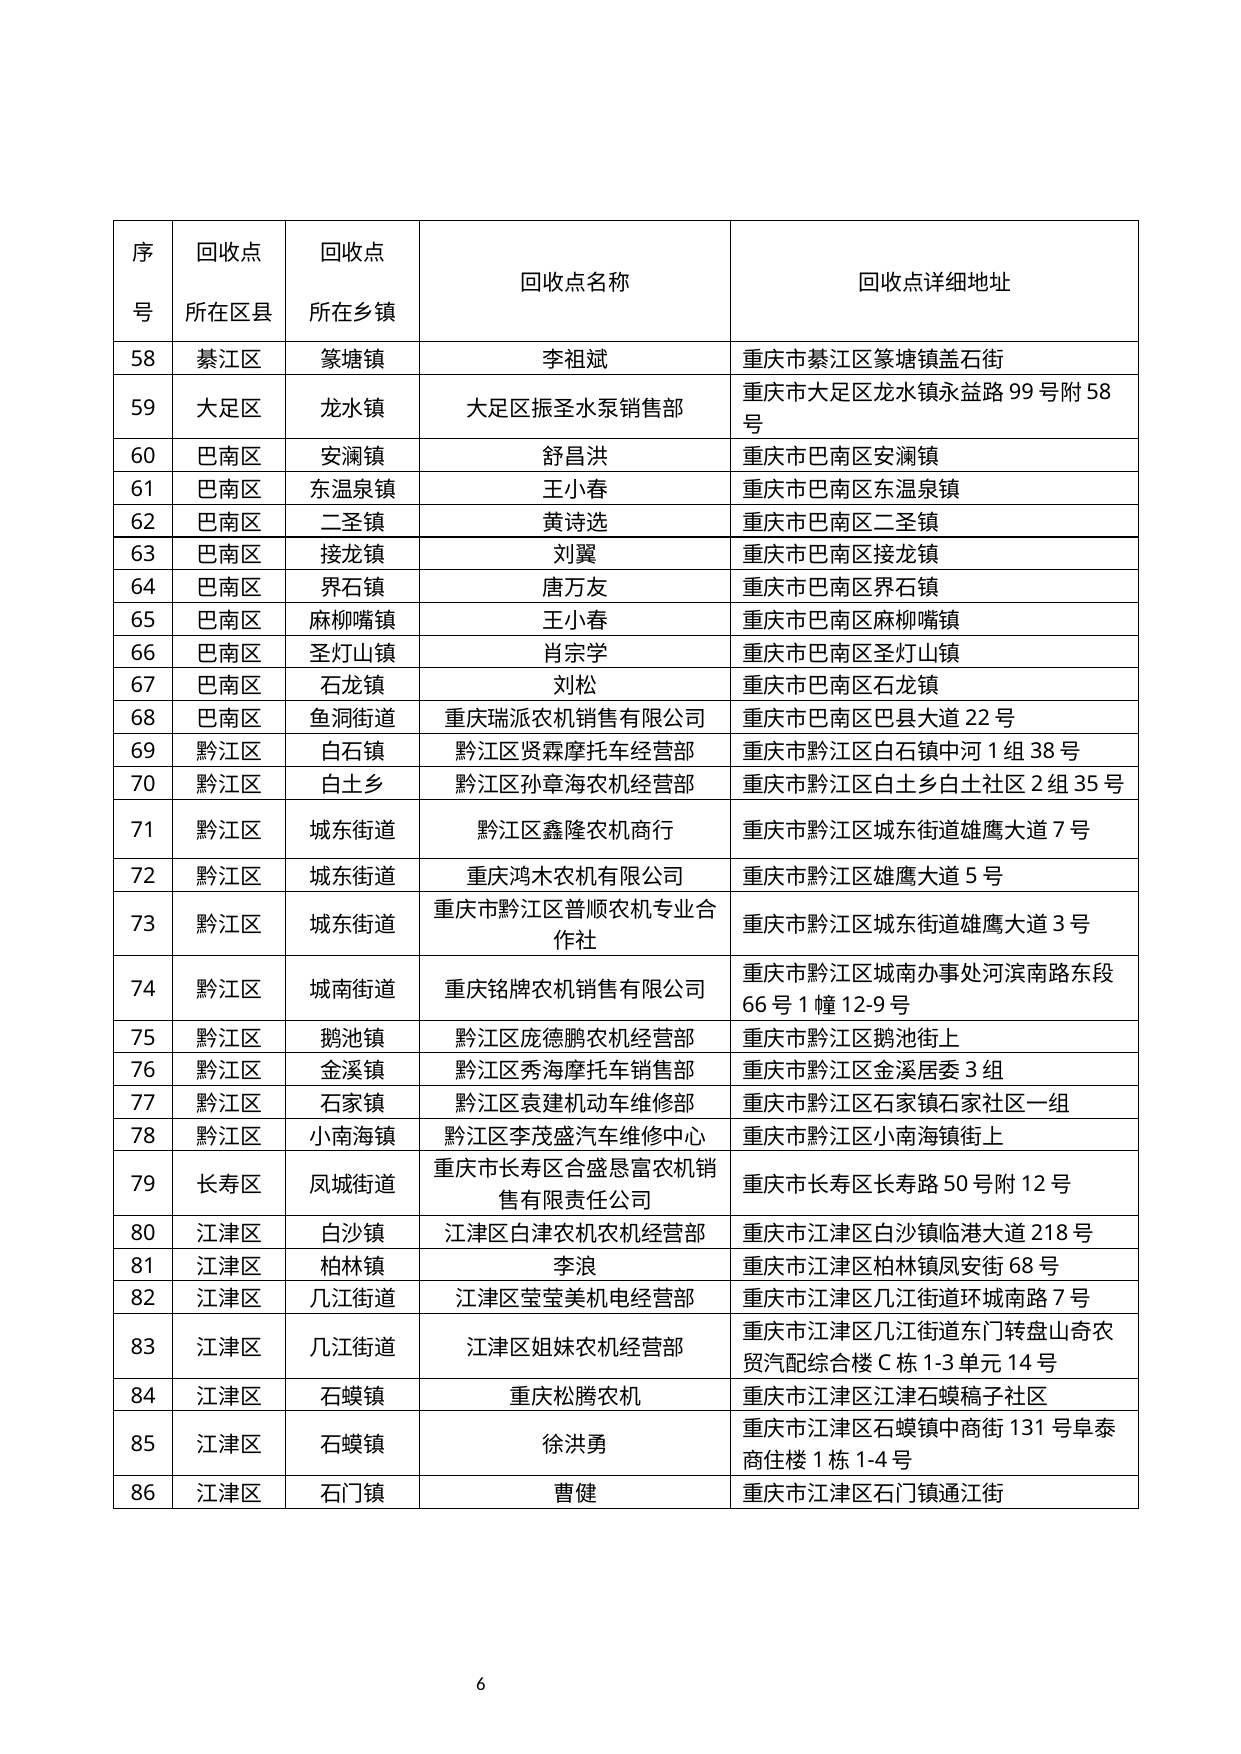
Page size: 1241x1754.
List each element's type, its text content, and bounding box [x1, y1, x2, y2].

table_cell 城东街道 [286, 892, 419, 955]
table_cell 72 [114, 859, 172, 891]
table_cell 柏林镇 [286, 1249, 419, 1280]
table_cell 巴南区 [173, 538, 285, 569]
table_cell 大足区振圣水泵销售部 [420, 375, 730, 438]
table_cell 白沙镇 [286, 1216, 419, 1248]
table_cell 李祖斌 [420, 342, 730, 374]
table_cell 重庆市黔江区白土乡白土社区2组35号 [731, 767, 1138, 798]
table_cell 刘松 [420, 668, 730, 700]
table_cell 江津区 [173, 1216, 285, 1248]
table_cell 重庆市江津区石蟆镇中商街131号阜泰商住楼1栋1-4号 [731, 1411, 1138, 1475]
table_cell 66 [114, 636, 172, 667]
table_cell 黔江区鑫隆农机商行 [420, 800, 730, 858]
table_cell 黔江区孙章海农机经营部 [420, 767, 730, 798]
table_cell 几江街道 [286, 1281, 419, 1313]
table_cell 大足区 [173, 375, 285, 438]
table_cell 重庆市江津区几江街道环城南路7号 [731, 1281, 1138, 1313]
table_cell 重庆市江津区江津石蟆稿子社区 [731, 1379, 1138, 1410]
table_cell 城东街道 [286, 800, 419, 858]
table_cell 肖宗学 [420, 636, 730, 667]
table_cell 黔江区 [173, 1021, 285, 1052]
table_cell 重庆市江津区几江街道东门转盘山奇农贸汽配综合楼C栋1-3单元14号 [731, 1314, 1138, 1378]
table_cell 黔江区 [173, 892, 285, 955]
table_cell 79 [114, 1151, 172, 1215]
table_cell 麻柳嘴镇 [286, 603, 419, 634]
table_cell 几江街道 [286, 1314, 419, 1378]
table_cell 石家镇 [286, 1086, 419, 1118]
table_cell 重庆市长寿区长寿路50号附12号 [731, 1151, 1138, 1215]
table_cell 唐万友 [420, 570, 730, 602]
table_cell 61 [114, 472, 172, 504]
table_cell 71 [114, 800, 172, 858]
table_cell 65 [114, 603, 172, 634]
table_cell 重庆松腾农机 [420, 1379, 730, 1410]
table_cell 77 [114, 1086, 172, 1118]
table_cell 黔江区 [173, 1053, 285, 1085]
table_cell 重庆市黔江区雄鹰大道5号 [731, 859, 1138, 891]
table_cell 黔江区袁建机动车维修部 [420, 1086, 730, 1118]
table_cell 重庆市綦江区篆塘镇盖石街 [731, 342, 1138, 374]
table_cell 69 [114, 734, 172, 766]
table_cell 城南街道 [286, 956, 419, 1019]
table_cell 金溪镇 [286, 1053, 419, 1085]
table_cell 重庆市巴南区界石镇 [731, 570, 1138, 602]
table_cell 曹健 [420, 1476, 730, 1508]
table_cell 巴南区 [173, 668, 285, 700]
table_cell 綦江区 [173, 342, 285, 374]
table_cell 刘翼 [420, 538, 730, 569]
table_cell 60 [114, 439, 172, 471]
table_cell 巴南区 [173, 701, 285, 733]
table_cell 59 [114, 375, 172, 438]
table_cell 圣灯山镇 [286, 636, 419, 667]
table_cell 李浪 [420, 1249, 730, 1280]
table_cell 重庆市黔江区城东街道雄鹰大道7号 [731, 800, 1138, 858]
table_cell 界石镇 [286, 570, 419, 602]
table_cell 重庆市长寿区合盛恳富农机销售有限责任公司 [420, 1151, 730, 1215]
table_cell 重庆市巴南区圣灯山镇 [731, 636, 1138, 667]
table_cell 白石镇 [286, 734, 419, 766]
table_cell 黔江区庞德鹏农机经营部 [420, 1021, 730, 1052]
table_cell 江津区姐妹农机经营部 [420, 1314, 730, 1378]
table_cell 75 [114, 1021, 172, 1052]
table_cell 67 [114, 668, 172, 700]
table_cell 江津区 [173, 1379, 285, 1410]
table_cell 重庆市黔江区白石镇中河1组38号 [731, 734, 1138, 766]
table_cell 巴南区 [173, 603, 285, 634]
table_cell 重庆市黔江区金溪居委3组 [731, 1053, 1138, 1085]
table_cell 62 [114, 505, 172, 536]
table_cell 重庆市大足区龙水镇永益路99号附58号 [731, 375, 1138, 438]
table_cell 64 [114, 570, 172, 602]
table_cell 黔江区 [173, 1119, 285, 1150]
table_cell 巴南区 [173, 505, 285, 536]
table_cell 重庆市江津区白沙镇临港大道218号 [731, 1216, 1138, 1248]
table_cell 重庆市黔江区鹅池街上 [731, 1021, 1138, 1052]
table_cell 石蟆镇 [286, 1411, 419, 1475]
table_cell 86 [114, 1476, 172, 1508]
table_cell 江津区 [173, 1314, 285, 1378]
table_cell 凤城街道 [286, 1151, 419, 1215]
table_cell 安澜镇 [286, 439, 419, 471]
table_cell 鹅池镇 [286, 1021, 419, 1052]
table_cell 长寿区 [173, 1151, 285, 1215]
table_cell 王小春 [420, 603, 730, 634]
table_cell 重庆市巴南区接龙镇 [731, 538, 1138, 569]
table_cell 白土乡 [286, 767, 419, 798]
table_cell 黔江区 [173, 767, 285, 798]
table_cell 重庆市黔江区城南办事处河滨南路东段66号1幢12-9号 [731, 956, 1138, 1019]
table_cell 重庆市黔江区普顺农机专业合作社 [420, 892, 730, 955]
table_cell 68 [114, 701, 172, 733]
table_cell 黄诗选 [420, 505, 730, 536]
table_cell 黔江区 [173, 1086, 285, 1118]
table_header 回收点详细地址 [731, 221, 1138, 341]
table_cell 巴南区 [173, 570, 285, 602]
table_cell 黔江区 [173, 859, 285, 891]
table_cell 80 [114, 1216, 172, 1248]
table_cell 江津区 [173, 1249, 285, 1280]
table_cell 接龙镇 [286, 538, 419, 569]
table_cell 石蟆镇 [286, 1379, 419, 1410]
table_cell 黔江区 [173, 734, 285, 766]
table_cell 重庆铭牌农机销售有限公司 [420, 956, 730, 1019]
table_cell 黔江区 [173, 800, 285, 858]
table_cell 63 [114, 538, 172, 569]
table_cell 巴南区 [173, 472, 285, 504]
table_cell 石龙镇 [286, 668, 419, 700]
table_cell 城东街道 [286, 859, 419, 891]
table_cell 江津区 [173, 1281, 285, 1313]
table_cell 舒昌洪 [420, 439, 730, 471]
table_cell 重庆市巴南区安澜镇 [731, 439, 1138, 471]
table_cell 85 [114, 1411, 172, 1475]
table_cell 73 [114, 892, 172, 955]
table_cell 黔江区秀海摩托车销售部 [420, 1053, 730, 1085]
table_cell 重庆市巴南区东温泉镇 [731, 472, 1138, 504]
table_cell 83 [114, 1314, 172, 1378]
table_cell 巴南区 [173, 636, 285, 667]
table_cell 78 [114, 1119, 172, 1150]
table_cell 重庆市黔江区小南海镇街上 [731, 1119, 1138, 1150]
table_cell 龙水镇 [286, 375, 419, 438]
table_cell 重庆市黔江区城东街道雄鹰大道3号 [731, 892, 1138, 955]
table_cell 74 [114, 956, 172, 1019]
table_header 回收点名称 [420, 221, 730, 341]
table_header 回收点 所在区县 [173, 221, 285, 341]
table_cell 东温泉镇 [286, 472, 419, 504]
table_cell 江津区 [173, 1476, 285, 1508]
table_cell 黔江区贤霖摩托车经营部 [420, 734, 730, 766]
table_cell 81 [114, 1249, 172, 1280]
table_cell 重庆市巴南区石龙镇 [731, 668, 1138, 700]
table_cell 82 [114, 1281, 172, 1313]
table_cell 江津区莹莹美机电经营部 [420, 1281, 730, 1313]
table_cell 江津区 [173, 1411, 285, 1475]
table_cell 重庆市黔江区石家镇石家社区一组 [731, 1086, 1138, 1118]
table_cell 重庆鸿木农机有限公司 [420, 859, 730, 891]
table_cell 小南海镇 [286, 1119, 419, 1150]
table_cell 重庆市巴南区二圣镇 [731, 505, 1138, 536]
table_cell 重庆市江津区柏林镇凤安街68号 [731, 1249, 1138, 1280]
table_cell 二圣镇 [286, 505, 419, 536]
table_cell 篆塘镇 [286, 342, 419, 374]
table_cell 70 [114, 767, 172, 798]
table_cell 重庆市巴南区巴县大道22号 [731, 701, 1138, 733]
table_header 序号 [114, 221, 172, 341]
table_cell 84 [114, 1379, 172, 1410]
table_cell 重庆市江津区石门镇通江街 [731, 1476, 1138, 1508]
table_cell 黔江区李茂盛汽车维修中心 [420, 1119, 730, 1150]
table_cell 重庆瑞派农机销售有限公司 [420, 701, 730, 733]
table_cell 石门镇 [286, 1476, 419, 1508]
table_cell 重庆市巴南区麻柳嘴镇 [731, 603, 1138, 634]
table_cell 巴南区 [173, 439, 285, 471]
table_header 回收点 所在乡镇 [286, 221, 419, 341]
table_cell 江津区白津农机农机经营部 [420, 1216, 730, 1248]
table_cell 王小春 [420, 472, 730, 504]
table_cell 58 [114, 342, 172, 374]
table_cell 黔江区 [173, 956, 285, 1019]
table_cell 徐洪勇 [420, 1411, 730, 1475]
table_cell 76 [114, 1053, 172, 1085]
table_cell 鱼洞街道 [286, 701, 419, 733]
